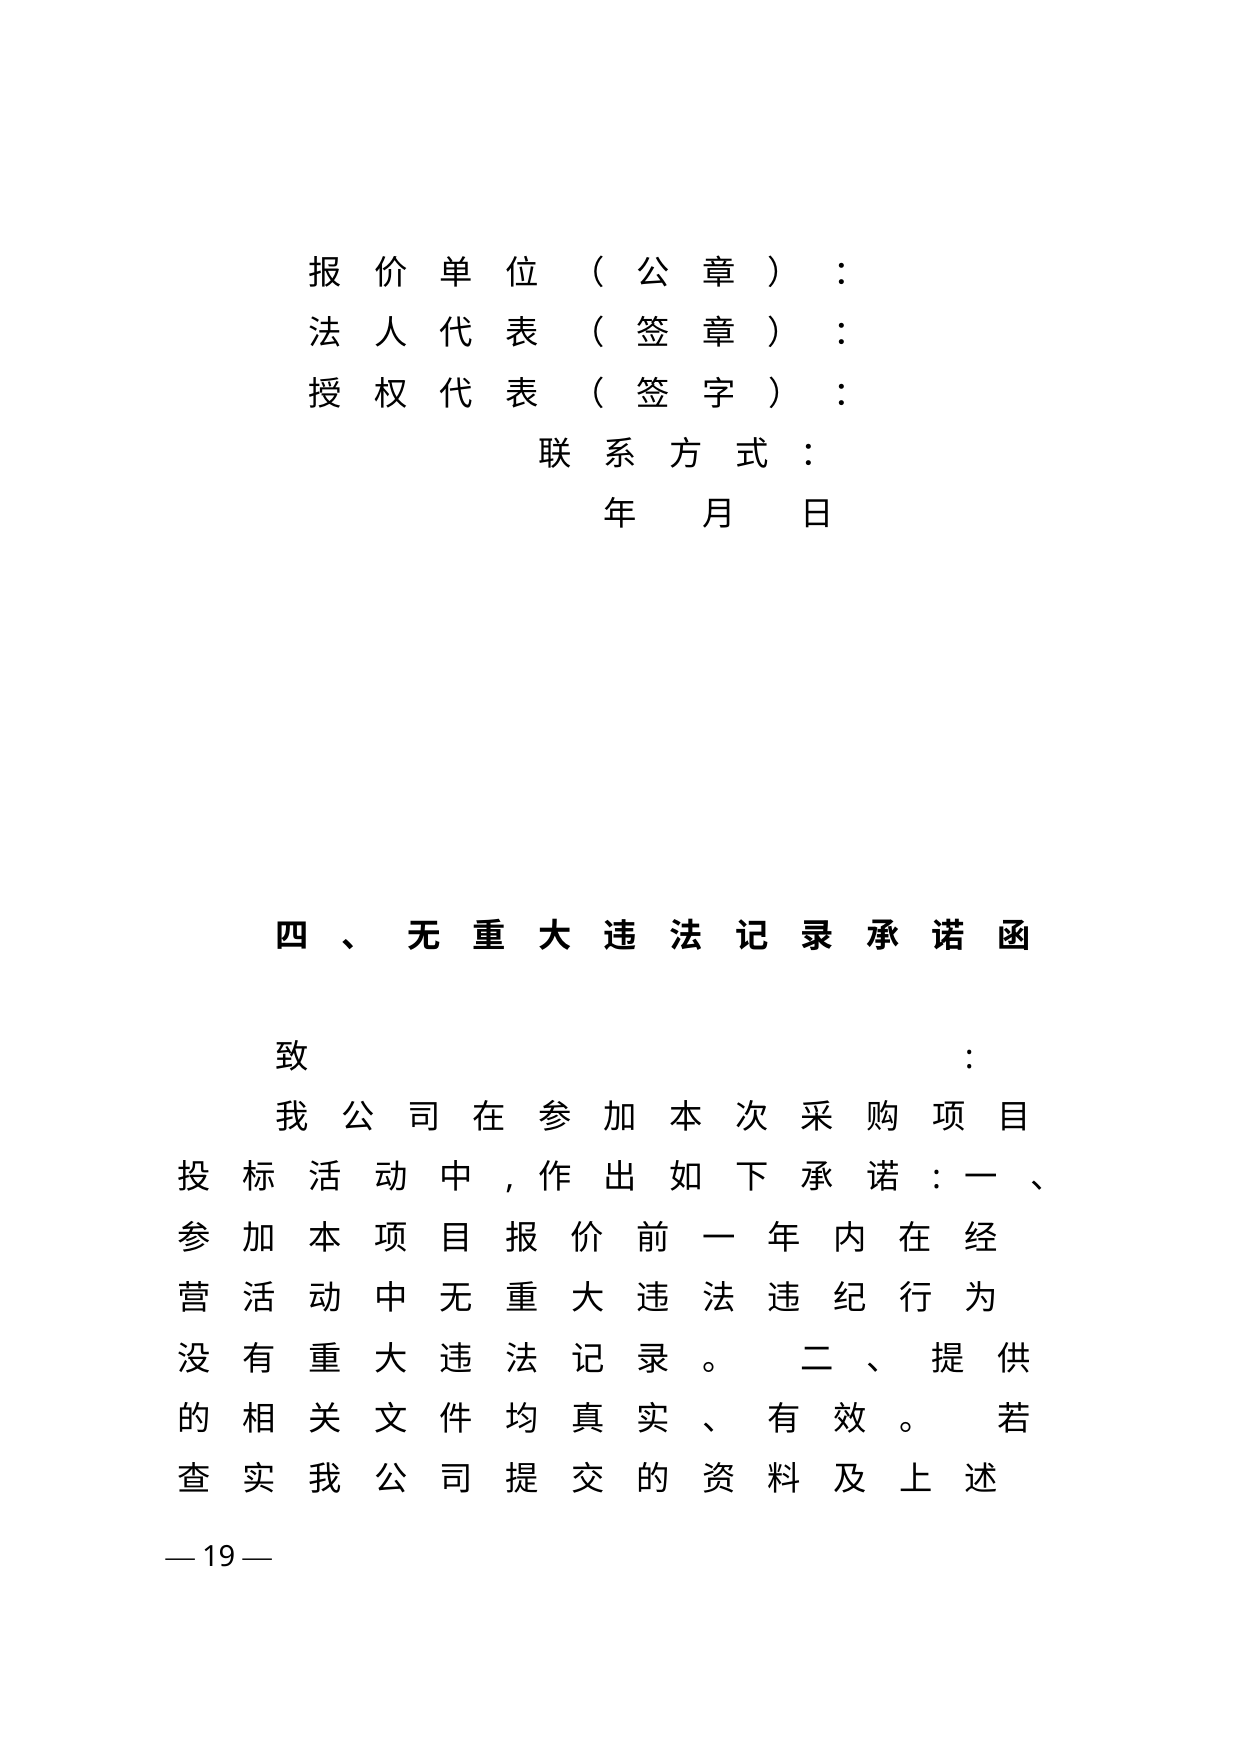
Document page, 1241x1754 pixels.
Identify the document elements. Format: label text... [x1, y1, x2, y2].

text 联系方式： [177, 421, 1063, 481]
text 年 月 日 [177, 481, 1063, 541]
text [177, 1084, 1063, 1506]
text 致 : [177, 1024, 1063, 1084]
text 四、无重大违法记录承诺函 [177, 903, 1063, 963]
text 报价单位（公章）： [177, 239, 1063, 300]
text 法人代表（签章）： [177, 300, 1063, 360]
text 授权代表（签字）： [177, 360, 1063, 421]
